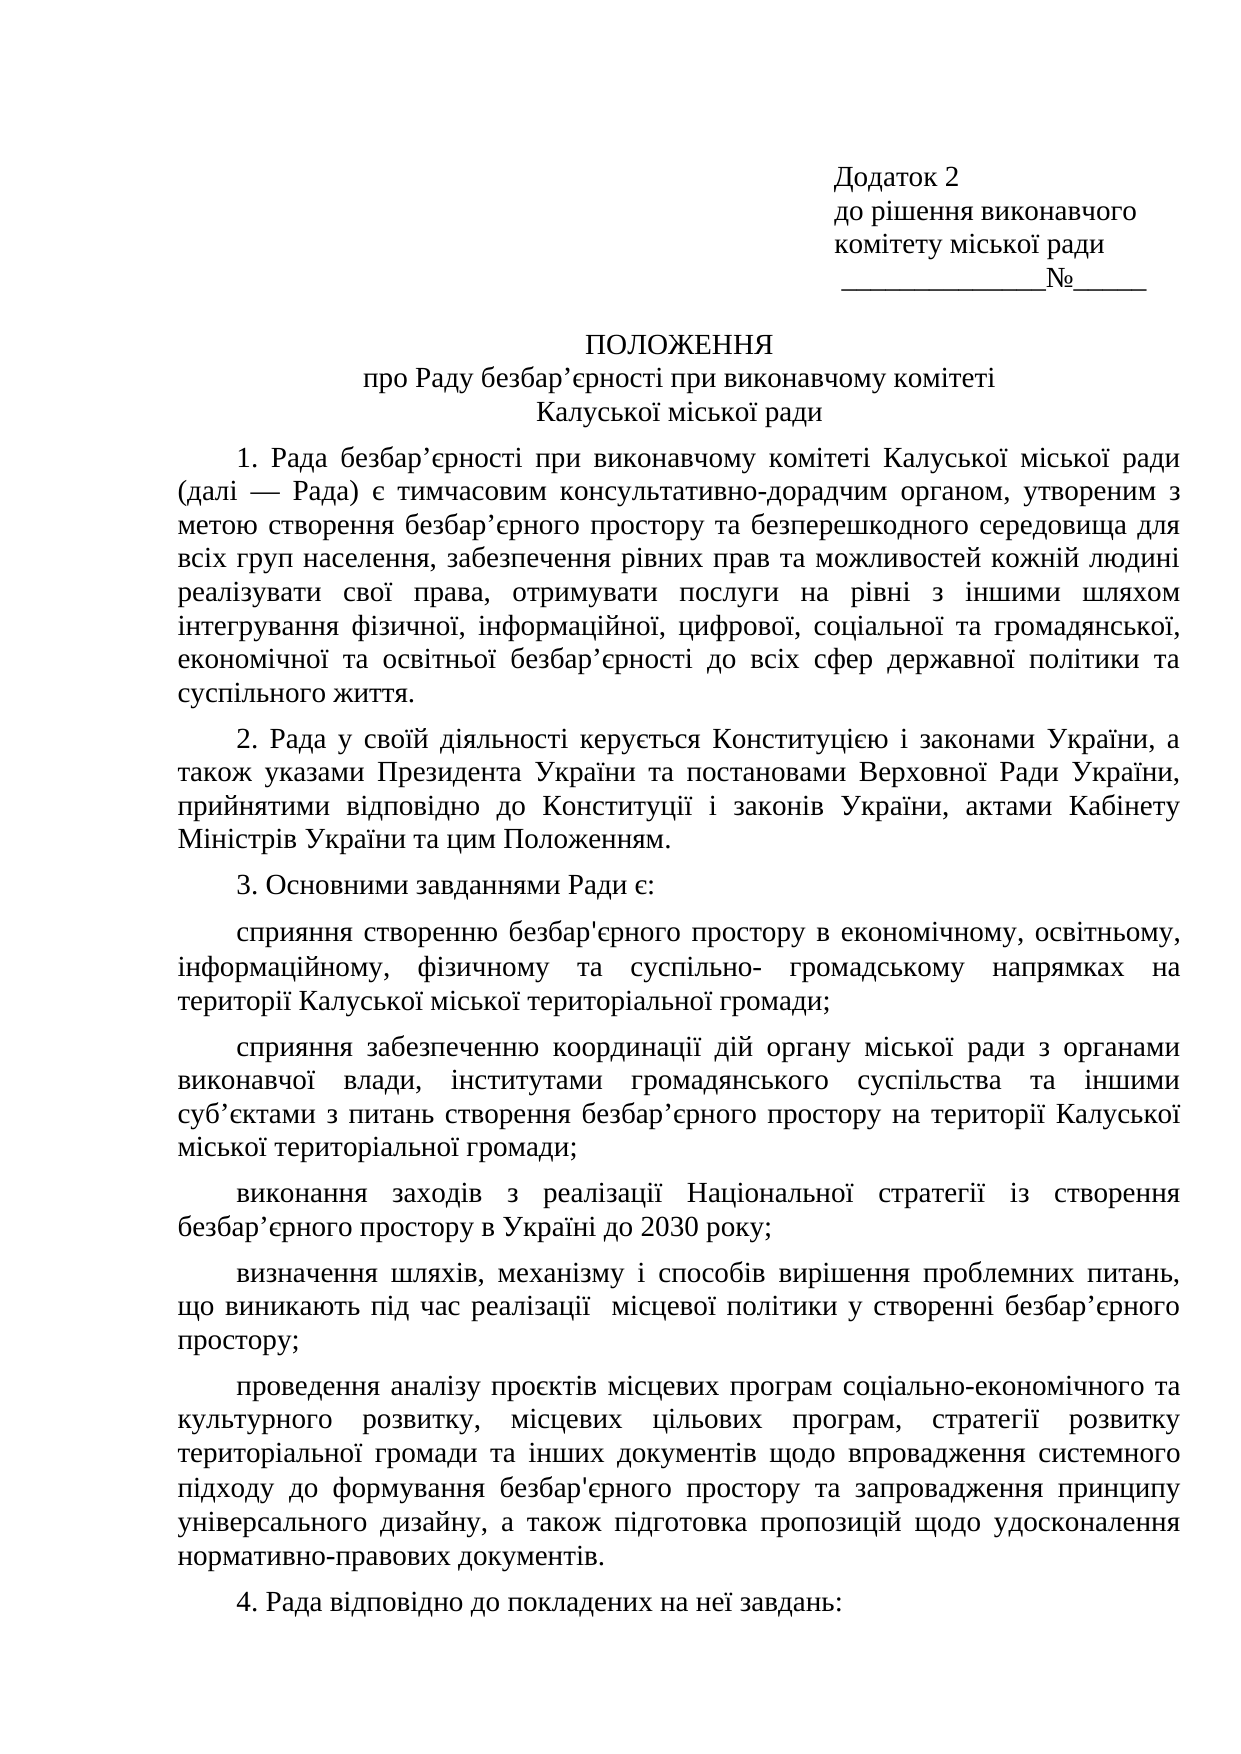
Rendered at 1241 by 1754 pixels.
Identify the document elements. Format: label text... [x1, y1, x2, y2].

text сприяння забезпеченню координації дій органу міської ради з органами виконавчої влади, інститутами громадянського суспільства та іншими суб’єктами з питань створення безбар’єрного простору на території Калуської міської територіальної громади; [177, 1029, 1181, 1163]
text 3. Основними завданнями Ради є: [177, 867, 1181, 901]
text ______________№_____ [177, 260, 1181, 293]
text виконання заходів з реалізації Національної стратегії із створення безбар’єрного простору в Україні до 2030 року; [177, 1175, 1181, 1242]
text сприяння створенню безбар'єрного простору в економічному, освітньому, інформаційному, фізичному та суспільно- громадському напрямках на території Калуської міської територіальної громади; [177, 913, 1181, 1016]
text визначення шляхів, механізму і способів вирішення проблемних питань, що виникають під час реалізації місцевої політики у створенні безбар’єрного простору; [177, 1255, 1181, 1356]
text до рішення виконавчого [177, 193, 1181, 226]
text Додаток 2 [177, 159, 1181, 193]
text 1. Рада безбар’єрності при виконавчому комітеті Калуської міської ради (далі — Рада) є тимчасовим консультативно-дорадчим органом, утвореним з метою створення безбар’єрного простору та безперешкодного середовища для всіх груп населення, забезпечення рівних прав та можливостей кожній людині реалізувати свої права, отримувати послуги на рівні з іншими шляхом інтегрування фізичної, інформаційної, цифрової, соціальної та громадянської, економічної та освітньої безбар’єрності до всіх сфер державної політики та суспільного життя. [177, 440, 1181, 708]
text ПОЛОЖЕННЯ про Раду безбар’єрності при виконавчому комітеті [177, 327, 1181, 394]
text проведення аналізу проєктів місцевих програм соціально-економічного та культурного розвитку, місцевих цільових програм, стратегії розвитку територіальної громади та інших документів щодо впровадження системного підходу до формування безбар'єрного простору та запровадження принципу універсального дизайну, а також підготовка пропозицій щодо удосконалення нормативно-правових документів. [177, 1368, 1181, 1571]
text 4. Рада відповідно до покладених на неї завдань: [177, 1584, 1181, 1617]
text Калуської міської ради [177, 394, 1181, 427]
text 2. Рада у своїй діяльності керується Конституцією і законами України, а також указами Президента України та постановами Верховної Ради України, прийнятими відповідно до Конституції і законів України, актами Кабінету Міністрів України та цим Положенням. [177, 721, 1181, 855]
text комітету міської ради [177, 226, 1181, 260]
